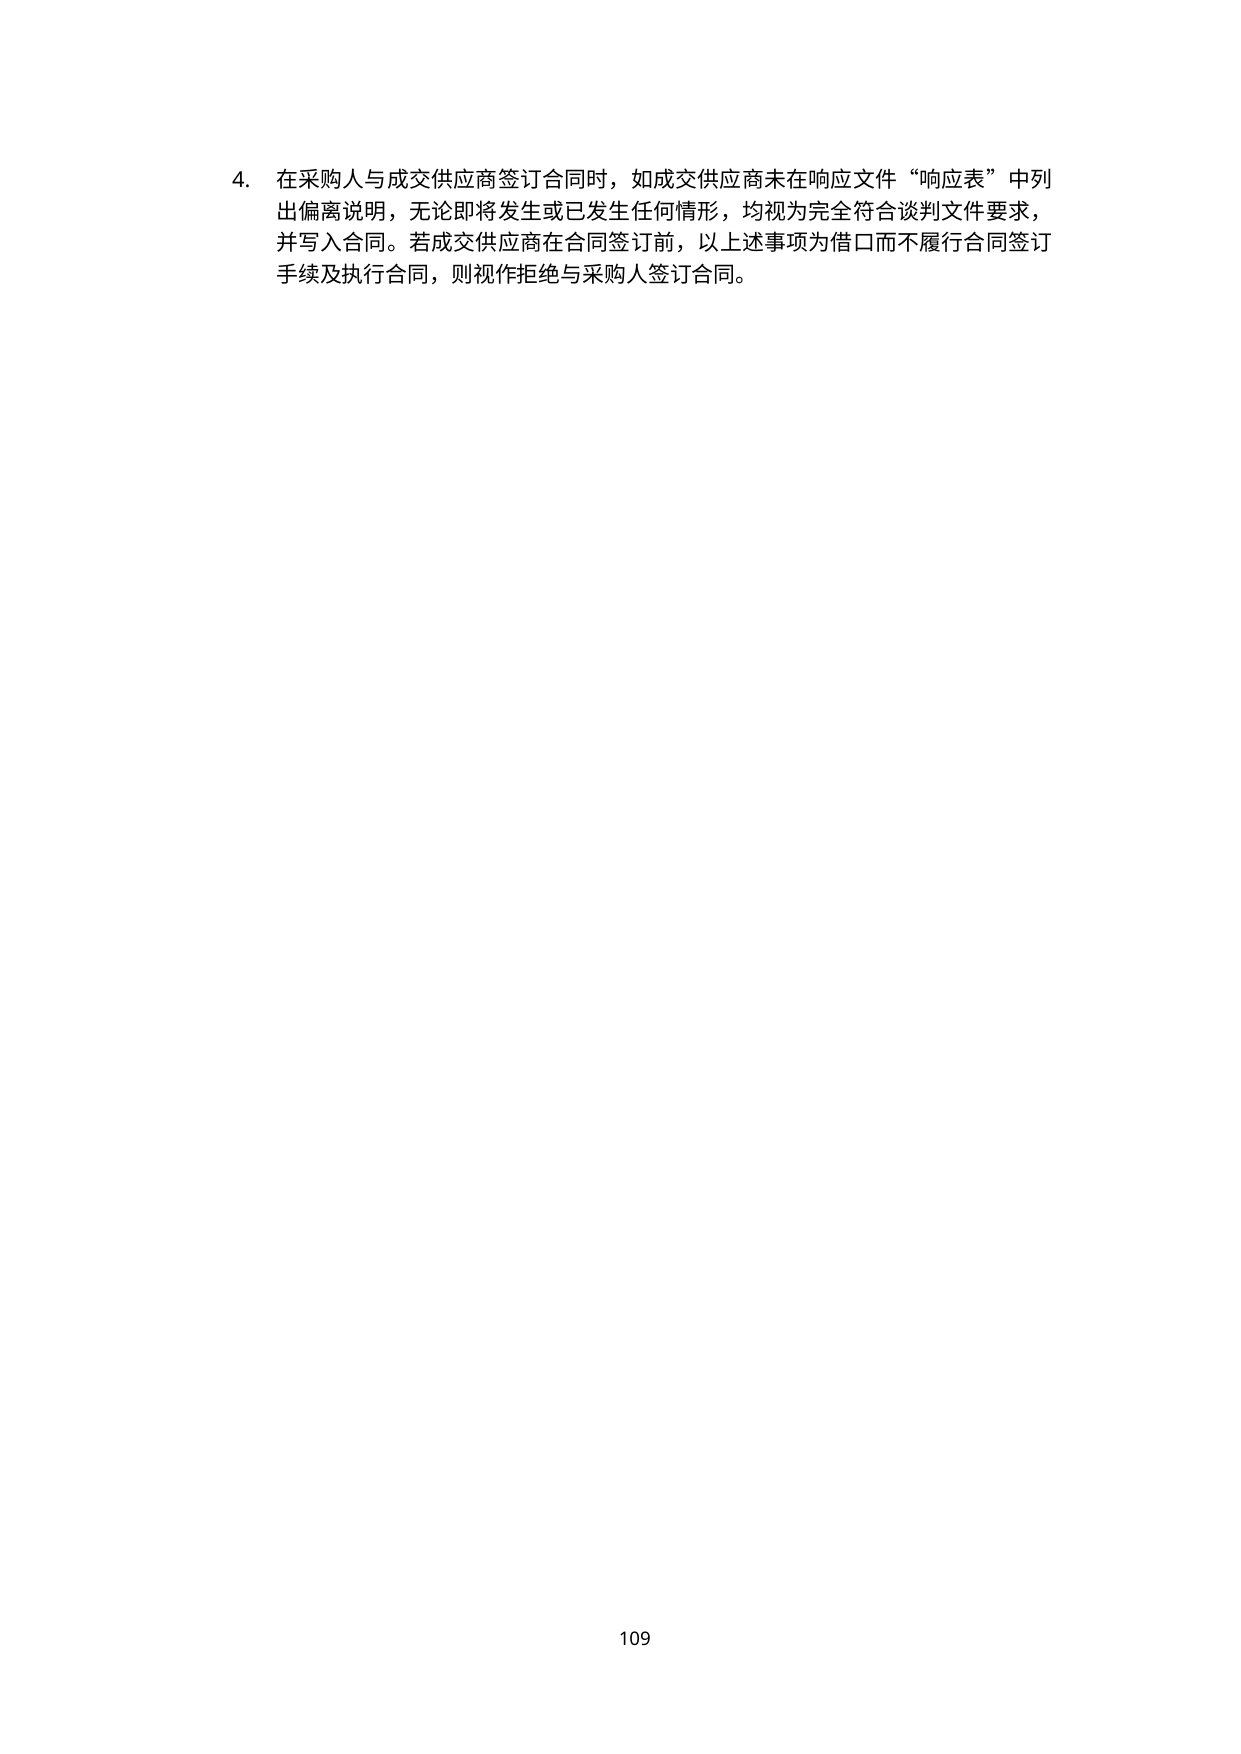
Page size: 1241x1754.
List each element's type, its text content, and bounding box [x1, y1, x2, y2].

text 4. 在采购人与成交供应商签订合同时，如成交供应商未在响应文件“响应表”中列出偏离说明，无论即将发生或已发生任何情形，均视为完全符合谈判文件要求，并写入合同。若成交供应商在合同签订前，以上述事项为借口而不履行合同签订手续及执行合同，则视作拒绝与采购人签订合同。 [232, 162, 1053, 289]
